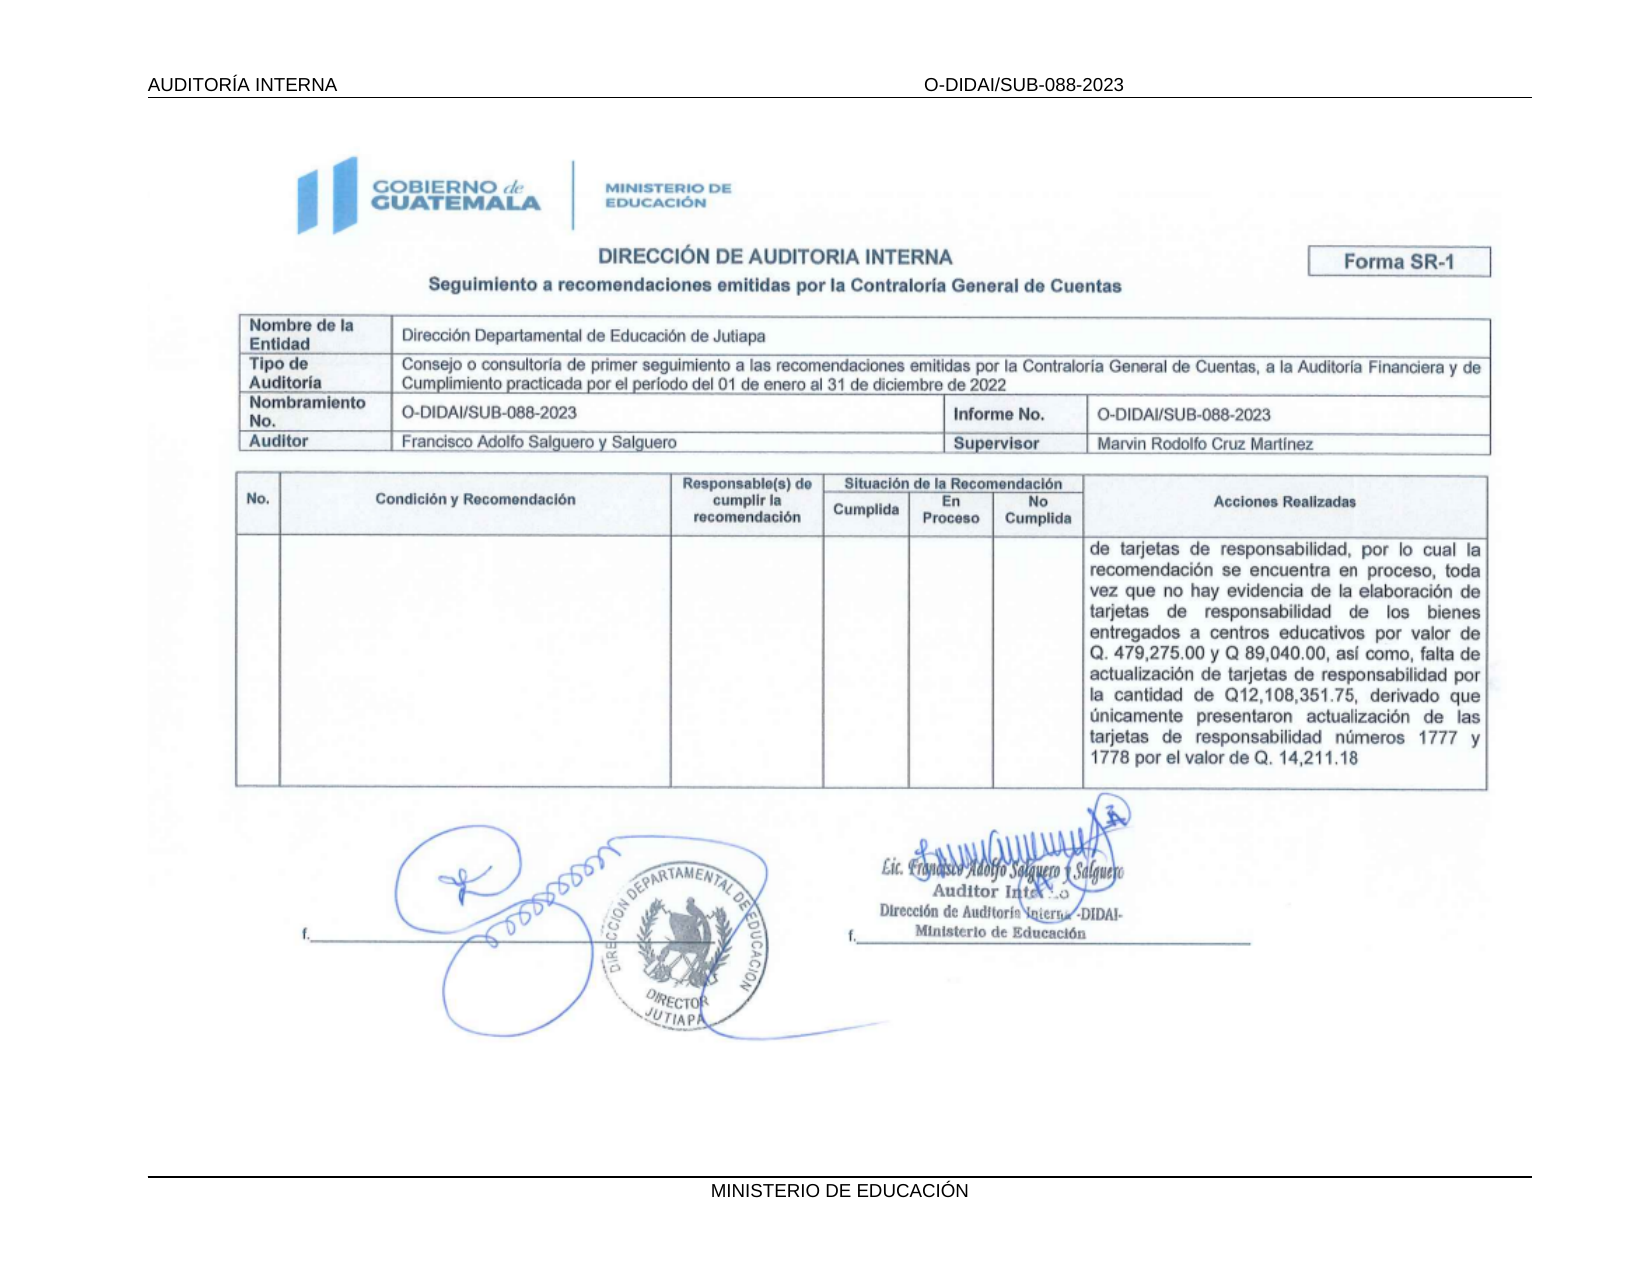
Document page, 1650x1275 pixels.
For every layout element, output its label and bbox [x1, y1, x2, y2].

picture [147, 146, 1532, 1072]
